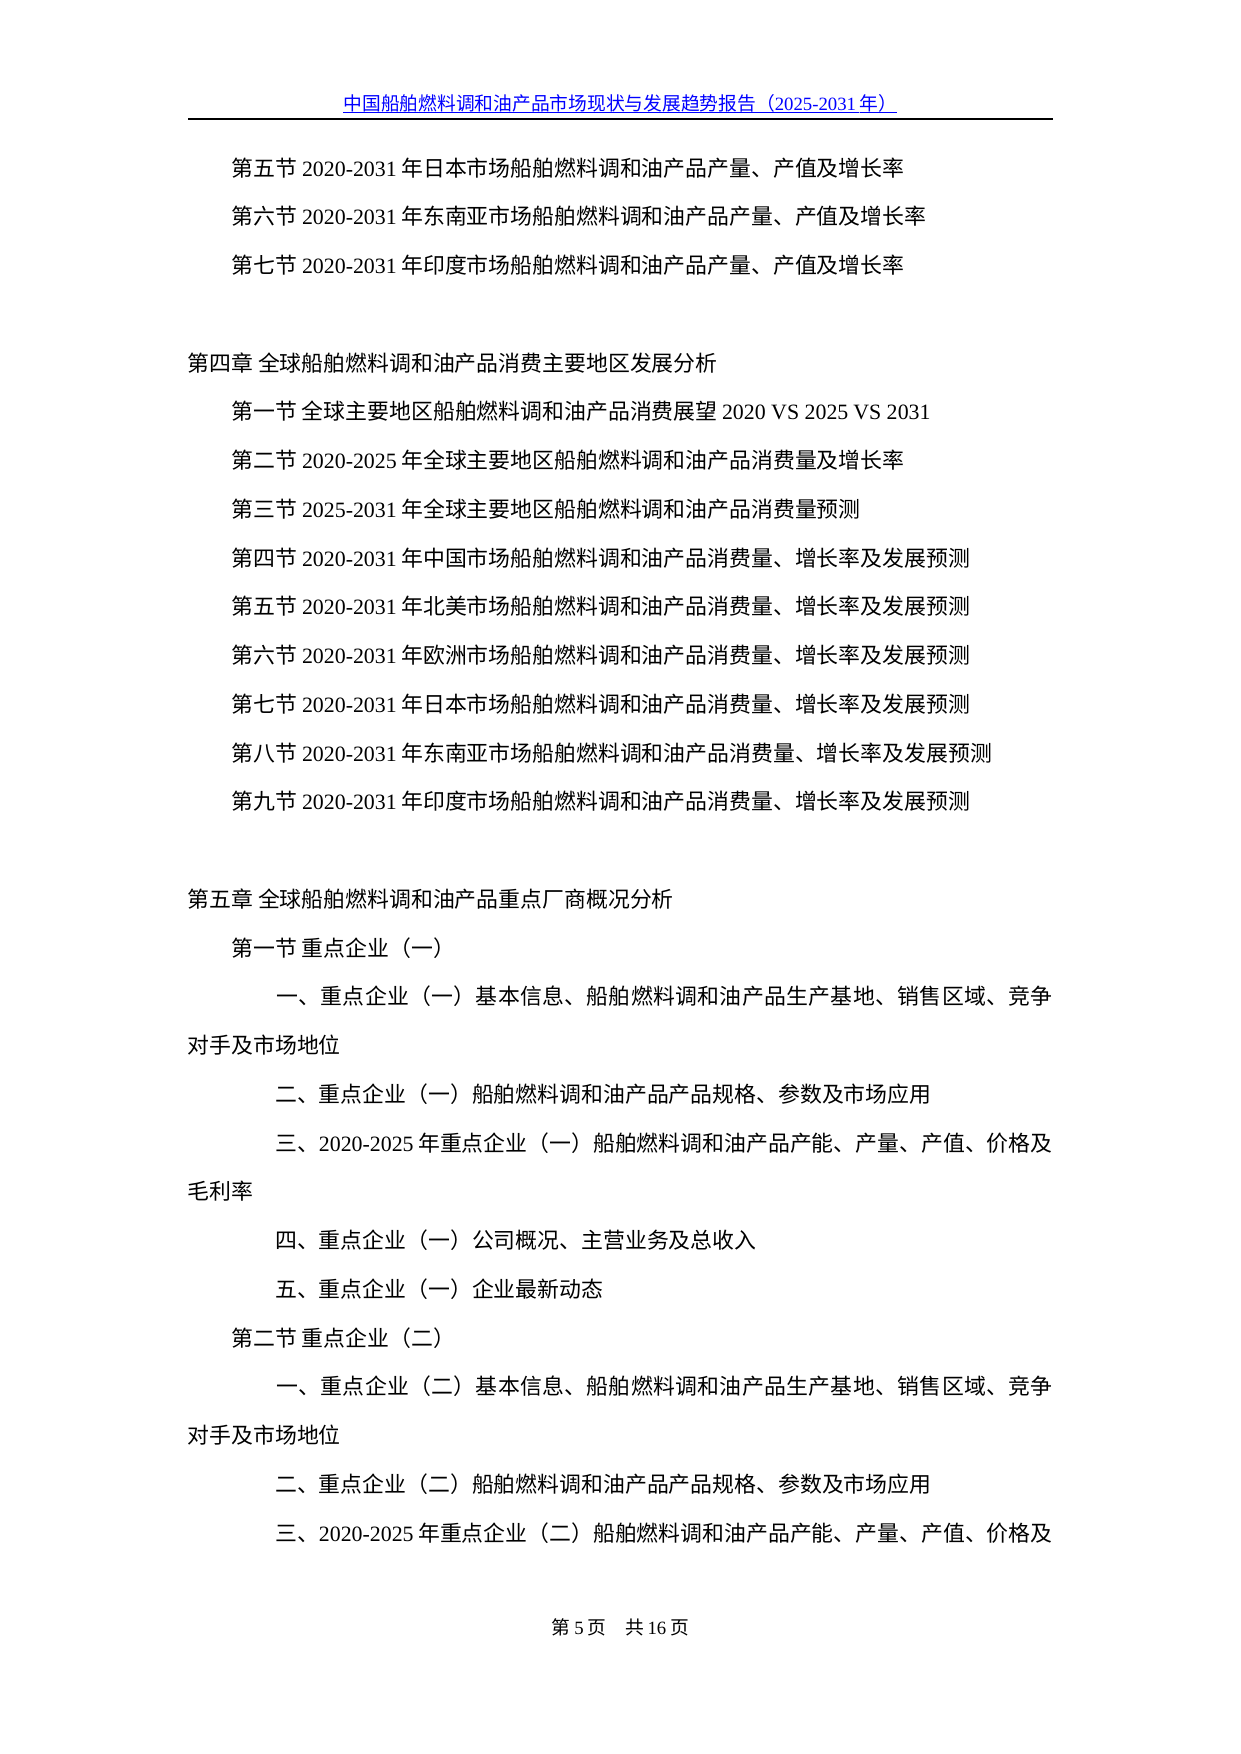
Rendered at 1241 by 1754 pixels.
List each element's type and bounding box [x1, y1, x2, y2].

text [187, 150, 1053, 1548]
